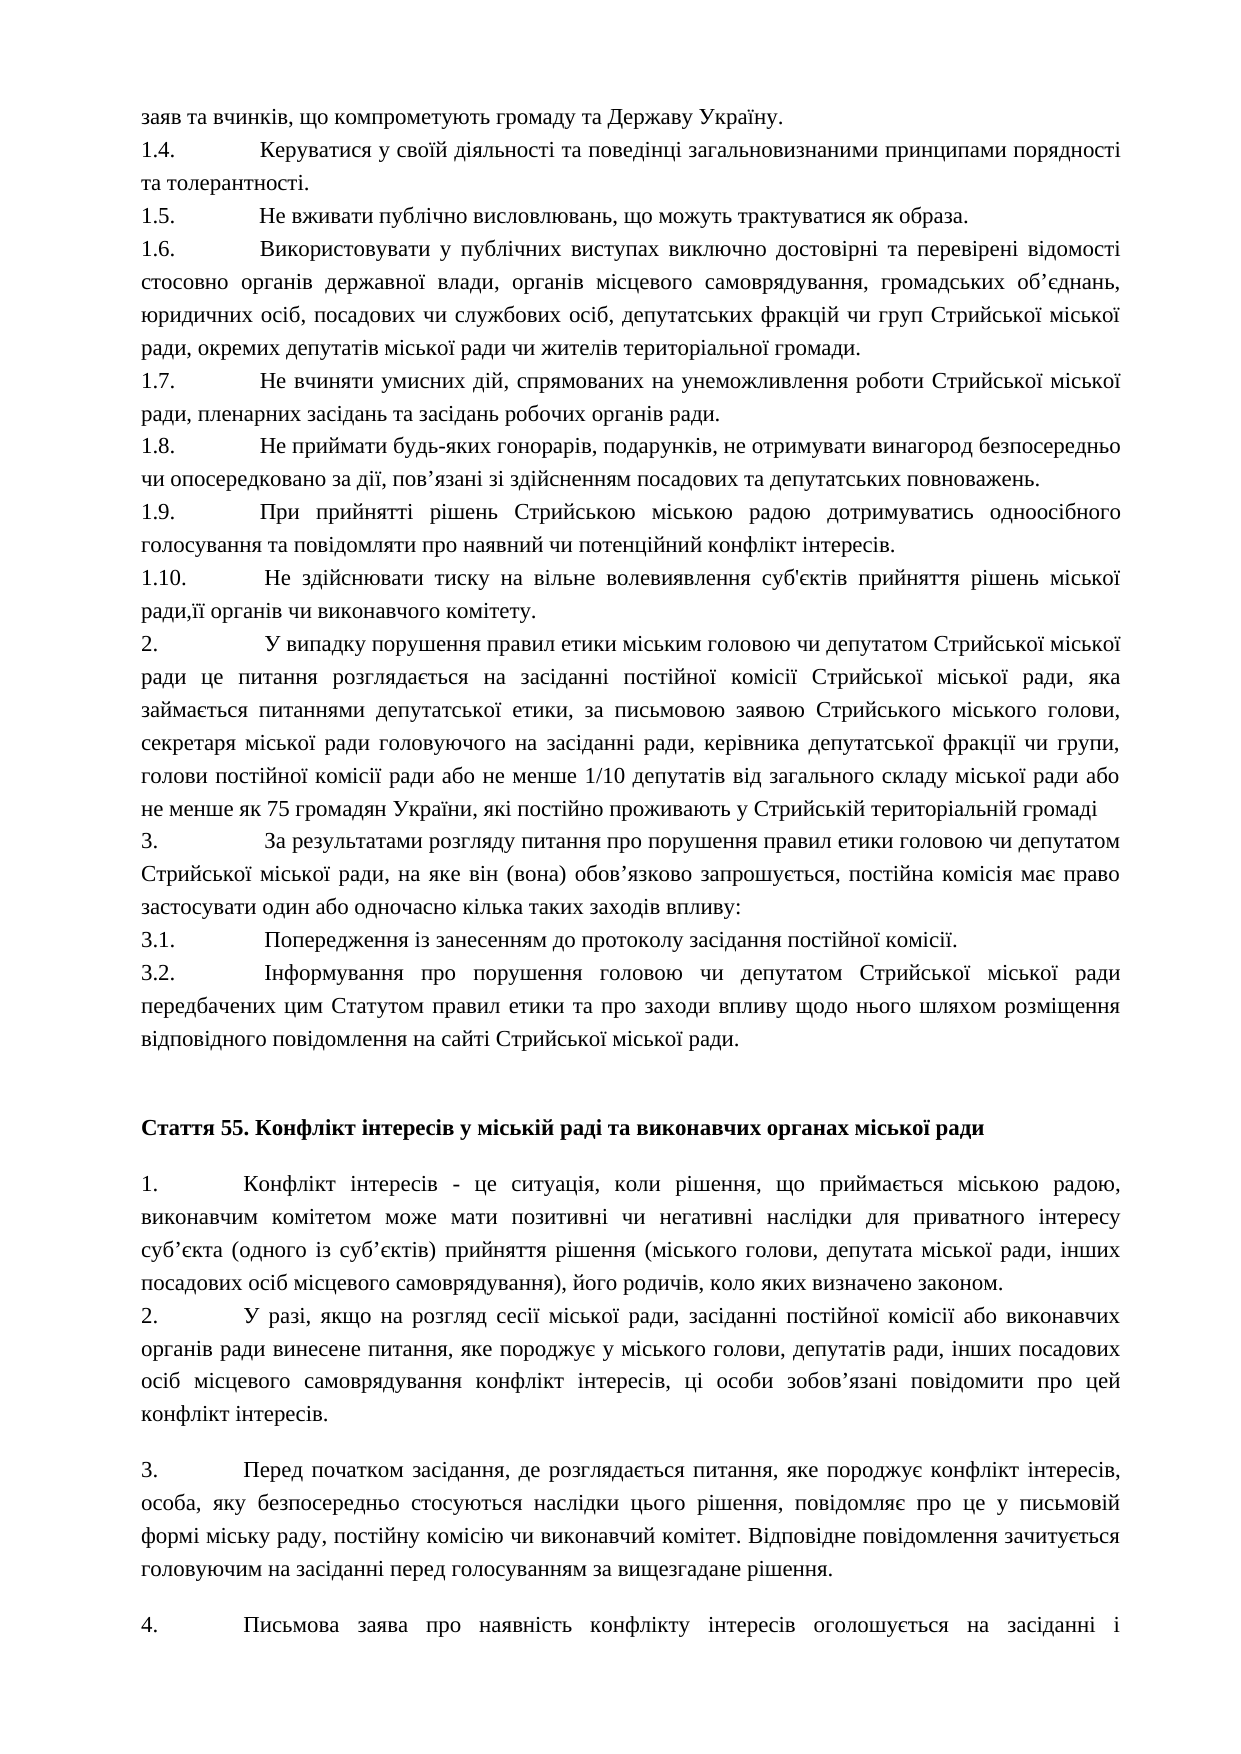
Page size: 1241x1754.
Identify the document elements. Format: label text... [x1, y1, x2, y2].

list Перед початком засідання, де розглядається питання, яке породжує конфлікт інтересів, особа, яку безпосередньо стосуються наслідки цього рішення, повідомляє про це у письмовій формі міську раду, постійну комісію чи виконавчий комітет. Відповідне повідомлення зачитується головуючим на засіданні перед голосуванням за вищезгадане рішення. [141, 1456, 1122, 1581]
list Керуватися у своїй діяльності та поведінці загальновизнаними принципами порядності та толерантності. [141, 136, 1122, 196]
list За результатами розгляду питання про порушення правил етики головою чи депутатом Стрийської міської ради, на яке він (вона) обов’язково запрошується, постійна комісія має право застосувати один або одночасно кілька таких заходів впливу: [141, 828, 1122, 920]
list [141, 103, 1122, 130]
list Використовувати у публічних виступах виключно достовірні та перевірені відомості стосовно органів державної влади, органів місцевого самоврядування, громадських об’єднань, юридичних осіб, посадових чи службових осіб, депутатських фракцій чи груп Стрийської міської ради, окремих депутатів міської ради чи жителів територіальної громади. [141, 235, 1122, 360]
text Стаття 55. Конфлікт інтересів у міській раді та виконавчих органах міської ради [141, 1114, 1122, 1141]
list Не вчиняти умисних дій, спрямованих на унеможливлення роботи Стрийської міської ради, пленарних засідань та засідань робочих органів ради. [141, 367, 1122, 426]
list У випадку порушення правил етики міським головою чи депутатом Стрийської міської ради це питання розглядається на засіданні постійної комісії Стрийської міської ради, яка займається питаннями депутатської етики, за письмовою заявою Стрийського міського голови, секретаря міської ради головуючого на засіданні ради, керівника депутатської фракції чи групи, голови постійної комісії ради або не менше 1/10 депутатів від загального складу міської ради або не менше як 75 громадян України, які постійно проживають у Стрийській територіальній громаді [141, 630, 1122, 821]
text 1.10. Не здійснювати тиску на вільне волевиявлення суб'єктів прийняття рішень міської ради,її органів чи виконавчого комітету. [141, 564, 1122, 623]
list Не приймати будь-яких гонорарів, подарунків, не отримувати винагород безпосередньо чи опосередковано за дії, пов’язані зі здійсненням посадових та депутатських повноважень. [141, 433, 1122, 492]
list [141, 1611, 1122, 1637]
list У разі, якщо на розгляд сесії міської ради, засіданні постійної комісії або виконавчих органів ради винесене питання, яке породжує у міського голови, депутатів ради, інших посадових осіб місцевого самоврядування конфлікт інтересів, ці особи зобов’язані повідомити про цей конфлікт інтересів. [141, 1302, 1122, 1427]
list Попередження із занесенням до протоколу засідання постійної комісії. [141, 926, 1122, 953]
list При прийнятті рішень Стрийською міською радою дотримуватись одноосібного голосування та повідомляти про наявний чи потенційний конфлікт інтересів. [141, 498, 1122, 558]
list Не вживати публічно висловлювань, що можуть трактуватися як образа. [141, 202, 1122, 228]
list Інформування про порушення головою чи депутатом Стрийської міської ради передбачених цим Статутом правил етики та про заходи впливу щодо нього шляхом розміщення відповідного повідомлення на сайті Стрийської міської ради. [141, 959, 1122, 1051]
list Конфлікт інтересів - це ситуація, коли рішення, що приймається міською радою, виконавчим комітетом може мати позитивні чи негативні наслідки для приватного інтересу суб’єкта (одного із суб’єктів) прийняття рішення (міського голови, депутата міської ради, інших посадових осіб місцевого самоврядування), його родичів, коло яких визначено законом. [141, 1170, 1122, 1295]
